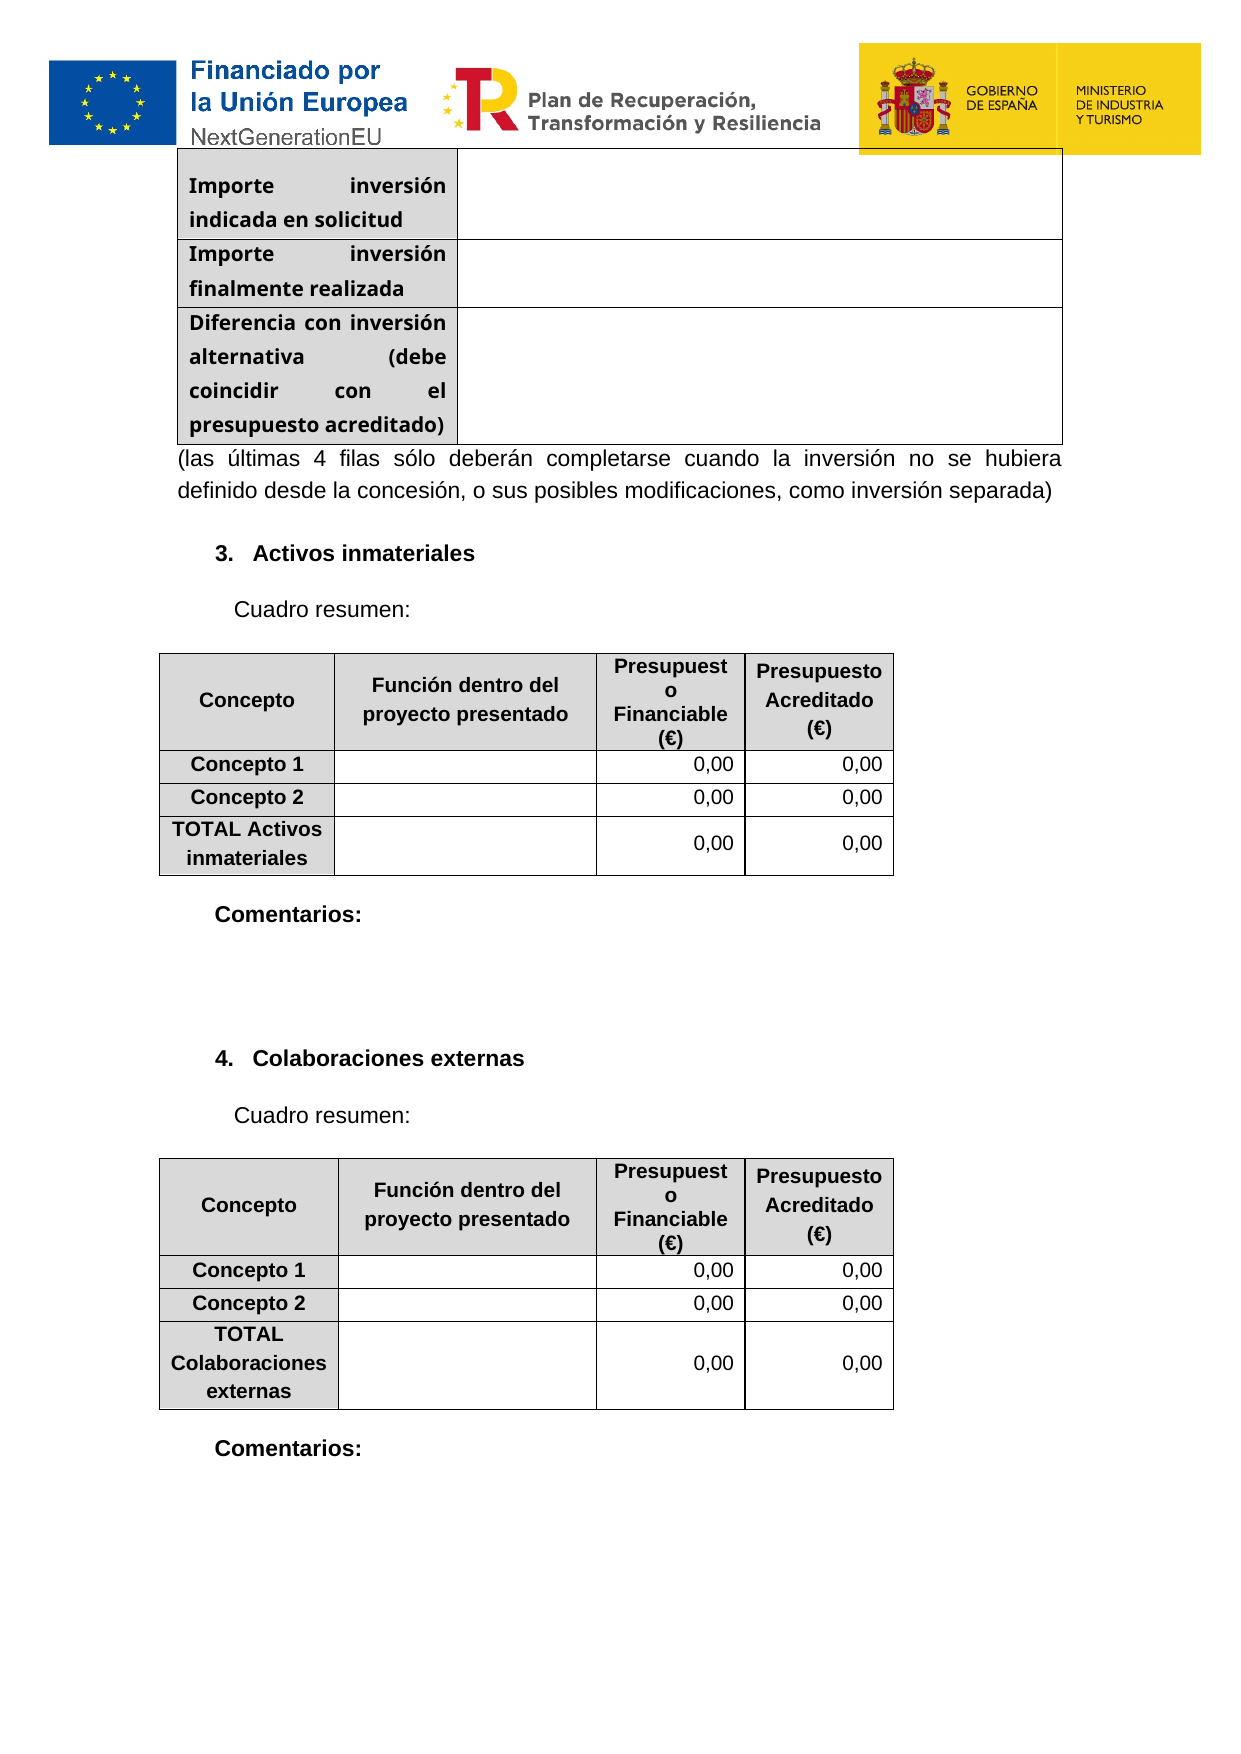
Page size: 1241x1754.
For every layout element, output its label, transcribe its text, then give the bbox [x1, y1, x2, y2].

table_cell [458, 308, 1062, 444]
table_cell [458, 149, 1062, 238]
table_header Presupuesto Financiable (€) [597, 1159, 744, 1255]
table_cell Diferencia con inversión alternativa (debe coincidir con el presupuesto acreditado) [178, 308, 457, 444]
table_cell [335, 817, 596, 874]
table_cell 0,00 [597, 817, 744, 874]
table_cell 0,00 [746, 1256, 893, 1288]
table_header Presupuesto Financiable (€) [597, 654, 744, 750]
table_cell Importe inversión finalmente realizada [178, 240, 457, 307]
text Comentarios: [214, 901, 1063, 927]
text Comentarios: [214, 1434, 1063, 1461]
table_cell 0,00 [597, 1322, 744, 1408]
table_cell 0,00 [746, 817, 893, 874]
table_cell Concepto 2 [160, 784, 334, 816]
table_header Presupuesto Acreditado (€) [746, 1159, 893, 1255]
table_cell 0,00 [597, 1289, 744, 1321]
table_cell 0,00 [597, 751, 744, 783]
list Activos inmateriales [215, 540, 1063, 566]
table_cell [339, 1322, 596, 1408]
table_header Presupuesto Acreditado (€) [746, 654, 893, 750]
text Cuadro resumen: [233, 1102, 1063, 1128]
table_cell Importe inversión indicada en solicitud [178, 149, 457, 238]
table_cell TOTAL Activos inmateriales [160, 817, 334, 874]
table_cell Concepto 2 [160, 1289, 338, 1321]
table_cell 0,00 [746, 751, 893, 783]
table_header Concepto [160, 1159, 338, 1255]
table_cell Concepto 1 [160, 751, 334, 783]
table_cell 0,00 [597, 784, 744, 816]
text (las últimas 4 filas sólo deberán completarse cuando la inversión no se hubiera definido desde la concesión, o sus posibles modificaciones, como inversión separada) [177, 445, 1063, 503]
table_cell 0,00 [746, 1322, 893, 1408]
table_cell Concepto 1 [160, 1256, 338, 1288]
table_cell 0,00 [746, 1289, 893, 1321]
table_cell TOTAL Colaboraciones externas [160, 1322, 338, 1408]
picture [859, 43, 1201, 155]
table_cell 0,00 [746, 784, 893, 816]
table_cell [339, 1256, 596, 1288]
table_header Función dentro del proyecto presentado [335, 654, 596, 750]
table_cell [458, 240, 1062, 307]
table_cell [339, 1289, 596, 1321]
table_header Función dentro del proyecto presentado [339, 1159, 596, 1255]
picture [424, 33, 838, 148]
text Cuadro resumen: [233, 596, 1063, 623]
picture [39, 46, 413, 156]
table_cell 0,00 [597, 1256, 744, 1288]
table_cell [335, 784, 596, 816]
table_header Concepto [160, 654, 334, 750]
table_cell [335, 751, 596, 783]
list Colaboraciones externas [215, 1045, 1063, 1072]
